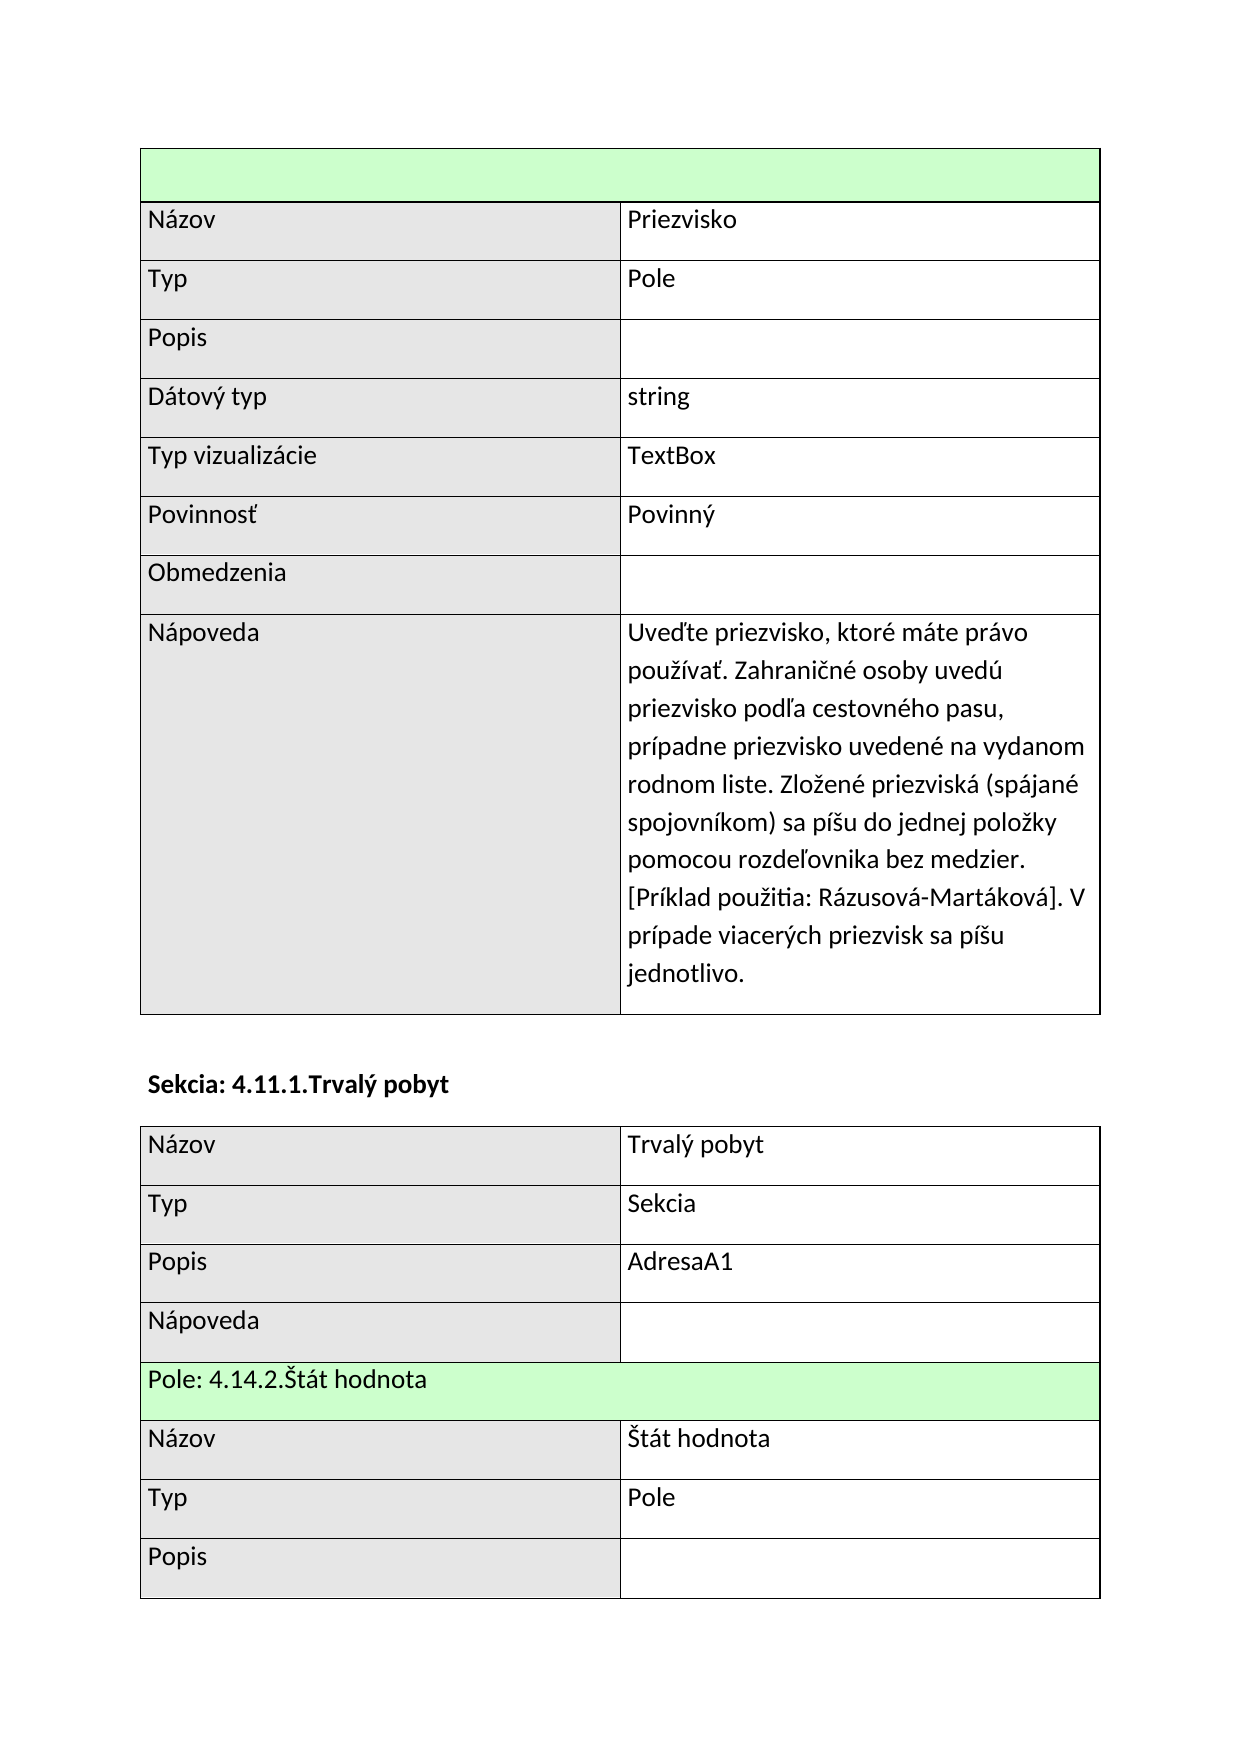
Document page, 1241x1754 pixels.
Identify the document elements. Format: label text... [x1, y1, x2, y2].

table_cell Povinnosť [141, 497, 620, 554]
table_cell Popis [141, 1245, 620, 1302]
table_cell [621, 556, 1099, 614]
table_header Názov [141, 1127, 620, 1185]
table_cell AdresaA1 [621, 1245, 1099, 1302]
table_cell Typ [141, 261, 620, 319]
table_cell Pole [621, 1480, 1099, 1538]
table_cell Štát hodnota [621, 1421, 1099, 1479]
text Sekcia: 4.11.1.Trvalý pobyt [148, 1067, 1093, 1100]
table_cell Typ [141, 1186, 620, 1243]
table_cell Pole [621, 261, 1099, 319]
table_cell [621, 1539, 1099, 1597]
table_cell Typ [141, 1480, 620, 1538]
table_cell string [621, 379, 1099, 437]
table_cell Pole: 4.14.2.Štát hodnota [141, 1363, 1099, 1420]
table_cell Názov [141, 1421, 620, 1479]
table_cell [621, 320, 1099, 378]
table_cell Popis [141, 1539, 620, 1597]
table_cell Priezvisko [621, 203, 1099, 260]
table_cell Uveďte priezvisko, ktoré máte právo používať. Zahraničné osoby uvedú priezvisko podľa cestovného pasu, prípadne priezvisko uvedené na vydanom rodnom liste. Zložené priezviská (spájané spojovníkom) sa píšu do jednej položky pomocou rozdeľovnika bez medzier. [Príklad použitia: Rázusová-Martáková]. V prípade viacerých priezvisk sa píšu jednotlivo. [621, 615, 1099, 1014]
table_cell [141, 149, 1099, 201]
table_cell [621, 1303, 1099, 1362]
table_cell Názov [141, 203, 620, 260]
table_cell Povinný [621, 497, 1099, 554]
table_cell Nápoveda [141, 615, 620, 1014]
table_cell Dátový typ [141, 379, 620, 437]
table_cell TextBox [621, 438, 1099, 496]
table_header Trvalý pobyt [621, 1127, 1099, 1185]
table_cell Popis [141, 320, 620, 378]
table_cell Nápoveda [141, 1303, 620, 1362]
table_cell Obmedzenia [141, 556, 620, 614]
table_cell Sekcia [621, 1186, 1099, 1243]
table_cell Typ vizualizácie [141, 438, 620, 496]
